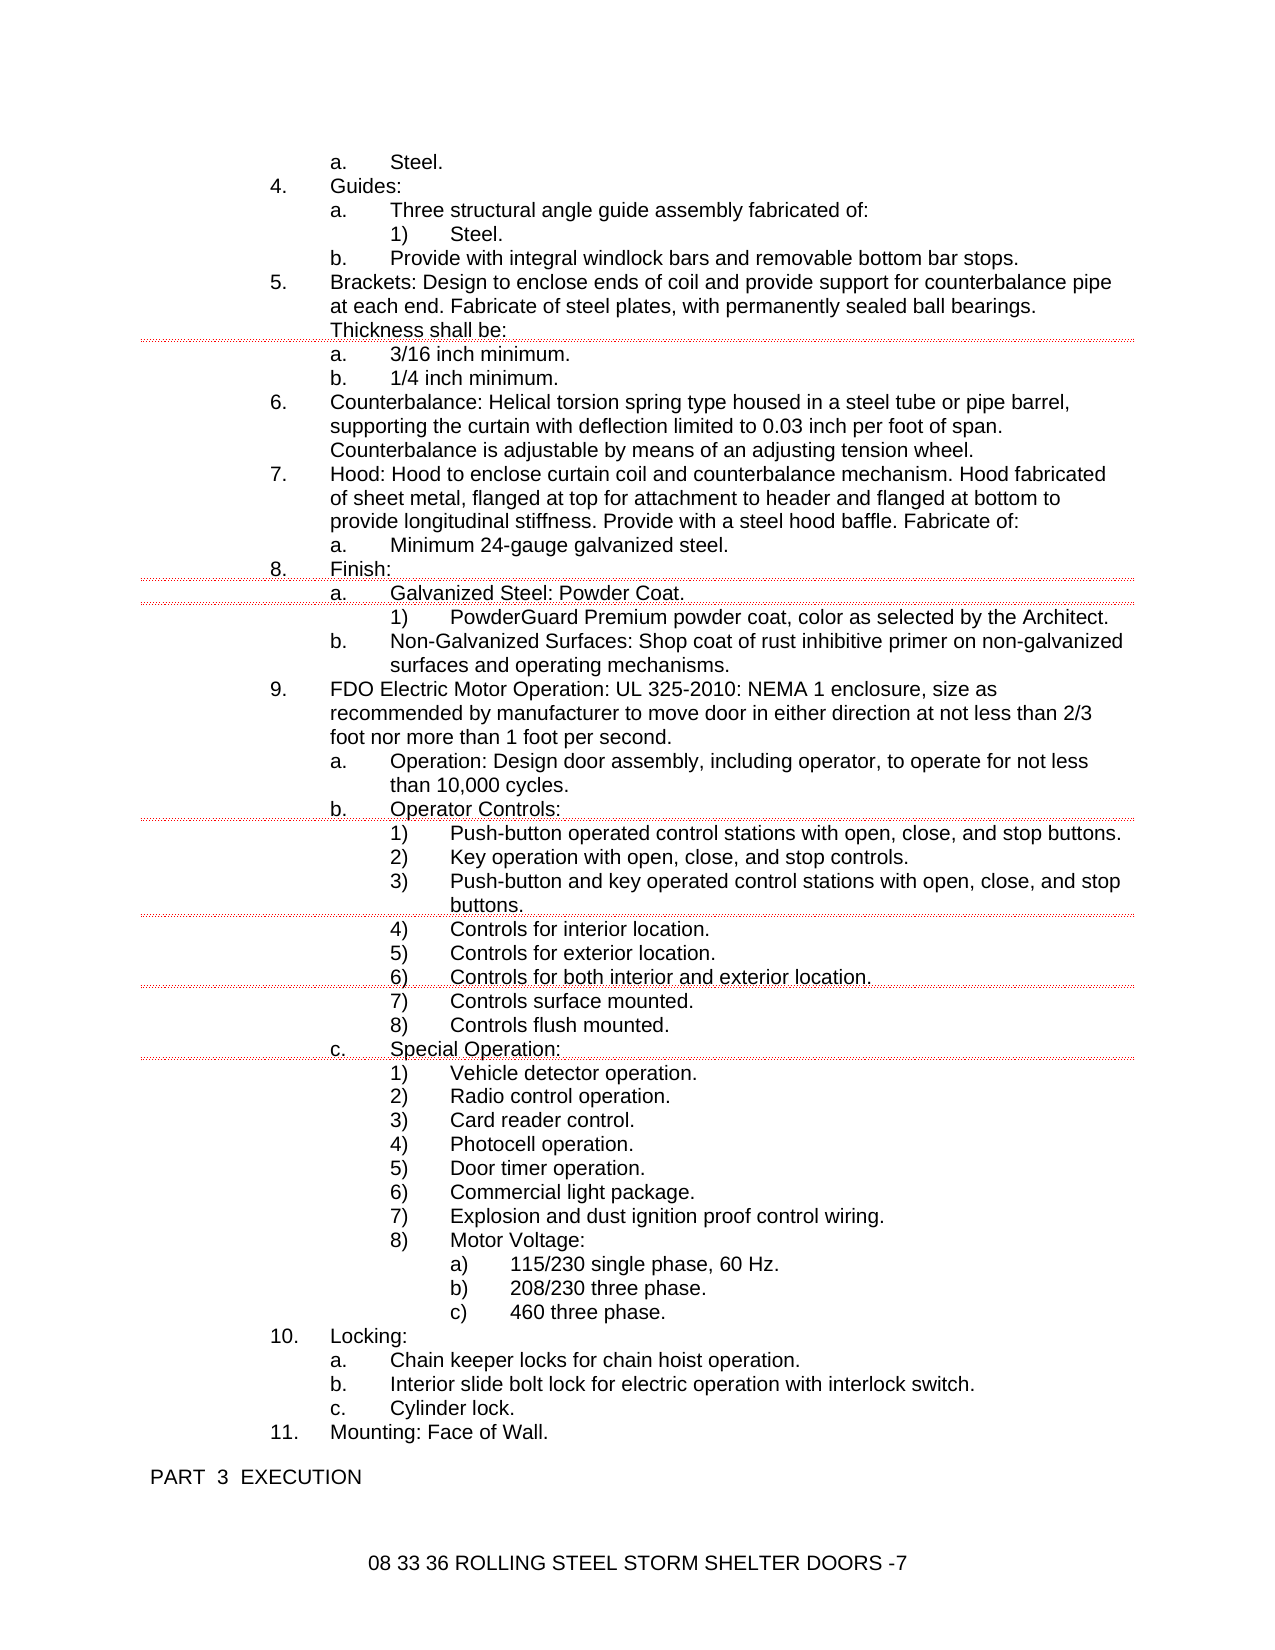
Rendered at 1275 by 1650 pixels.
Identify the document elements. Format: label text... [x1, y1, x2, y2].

text Controls for interior location. [390, 917, 1125, 941]
text Counterbalance: Helical torsion spring type housed in a steel tube or pipe barrel, supporting the curtain with deflection limited to 0.03 inch per foot of span. Counterbalance is adjustable by means of an adjusting tension wheel. [270, 389, 1125, 461]
text Operation: Design door assembly, including operator, to operate for not less than 10,000 cycles. [330, 749, 1125, 797]
text Special Operation: [330, 1036, 1125, 1060]
text Hood: Hood to enclose curtain coil and counterbalance mechanism. Hood fabricated of sheet metal, flanged at top for attachment to header and flanged at bottom to provide longitudinal stiffness. Provide with a steel hood baffle. Fabricate of: [270, 461, 1125, 533]
text Controls for exterior location. [390, 941, 1125, 964]
text Non-Galvanized Surfaces: Shop coat of rust inhibitive primer on non-galvanized surfaces and operating mechanisms. [330, 629, 1125, 677]
text 115/230 single phase, 60 Hz. [450, 1252, 1125, 1276]
text Steel. [390, 222, 1125, 246]
text Guides: [270, 174, 1125, 198]
text Push-button operated control stations with open, close, and stop buttons. [390, 821, 1125, 845]
text FDO Electric Motor Operation: UL 325-2010: NEMA 1 enclosure, size as recommended by manufacturer to move door in either direction at not less than 2/3 foot nor more than 1 foot per second. [270, 677, 1125, 749]
text Provide with integral windlock bars and removable bottom bar stops. [330, 246, 1125, 270]
text Photocell operation. [390, 1132, 1125, 1156]
text Cylinder lock. [330, 1396, 1125, 1420]
text Vehicle detector operation. [390, 1060, 1125, 1084]
text Interior slide bolt lock for electric operation with interlock switch. [330, 1372, 1125, 1396]
text Commercial light package. [390, 1180, 1125, 1204]
text Steel. [330, 150, 1125, 174]
text Controls for both interior and exterior location. [390, 964, 1125, 988]
text Three structural angle guide assembly fabricated of: [330, 198, 1125, 222]
text Key operation with open, close, and stop controls. [390, 845, 1125, 869]
text Door timer operation. [390, 1156, 1125, 1180]
text Motor Voltage: [390, 1228, 1125, 1252]
text PowderGuard Premium powder coat, color as selected by the Architect. [390, 605, 1125, 629]
text 460 three phase. [450, 1300, 1125, 1324]
text Controls flush mounted. [390, 1012, 1125, 1036]
text Radio control operation. [390, 1084, 1125, 1108]
text Mounting: Face of Wall. [270, 1420, 1125, 1444]
text Operator Controls: [330, 797, 1125, 821]
text Brackets: Design to enclose ends of coil and provide support for counterbalance pipe at each end. Fabricate of steel plates, with permanently sealed ball bearings. Thickness shall be: [270, 270, 1125, 342]
text 208/230 three phase. [450, 1276, 1125, 1300]
text Card reader control. [390, 1108, 1125, 1132]
text 3/16 inch minimum. [330, 342, 1125, 366]
text Minimum 24-gauge galvanized steel. [330, 533, 1125, 557]
text Push-button and key operated control stations with open, close, and stop buttons. [390, 869, 1125, 917]
list EXECUTION [150, 1464, 1125, 1488]
text 1/4 inch minimum. [330, 366, 1125, 389]
text Chain keeper locks for chain hoist operation. [330, 1348, 1125, 1372]
text Galvanized Steel: Powder Coat. [330, 581, 1125, 605]
text Finish: [270, 557, 1125, 581]
text Locking: [270, 1324, 1125, 1348]
text Explosion and dust ignition proof control wiring. [390, 1204, 1125, 1228]
text Controls surface mounted. [390, 988, 1125, 1012]
